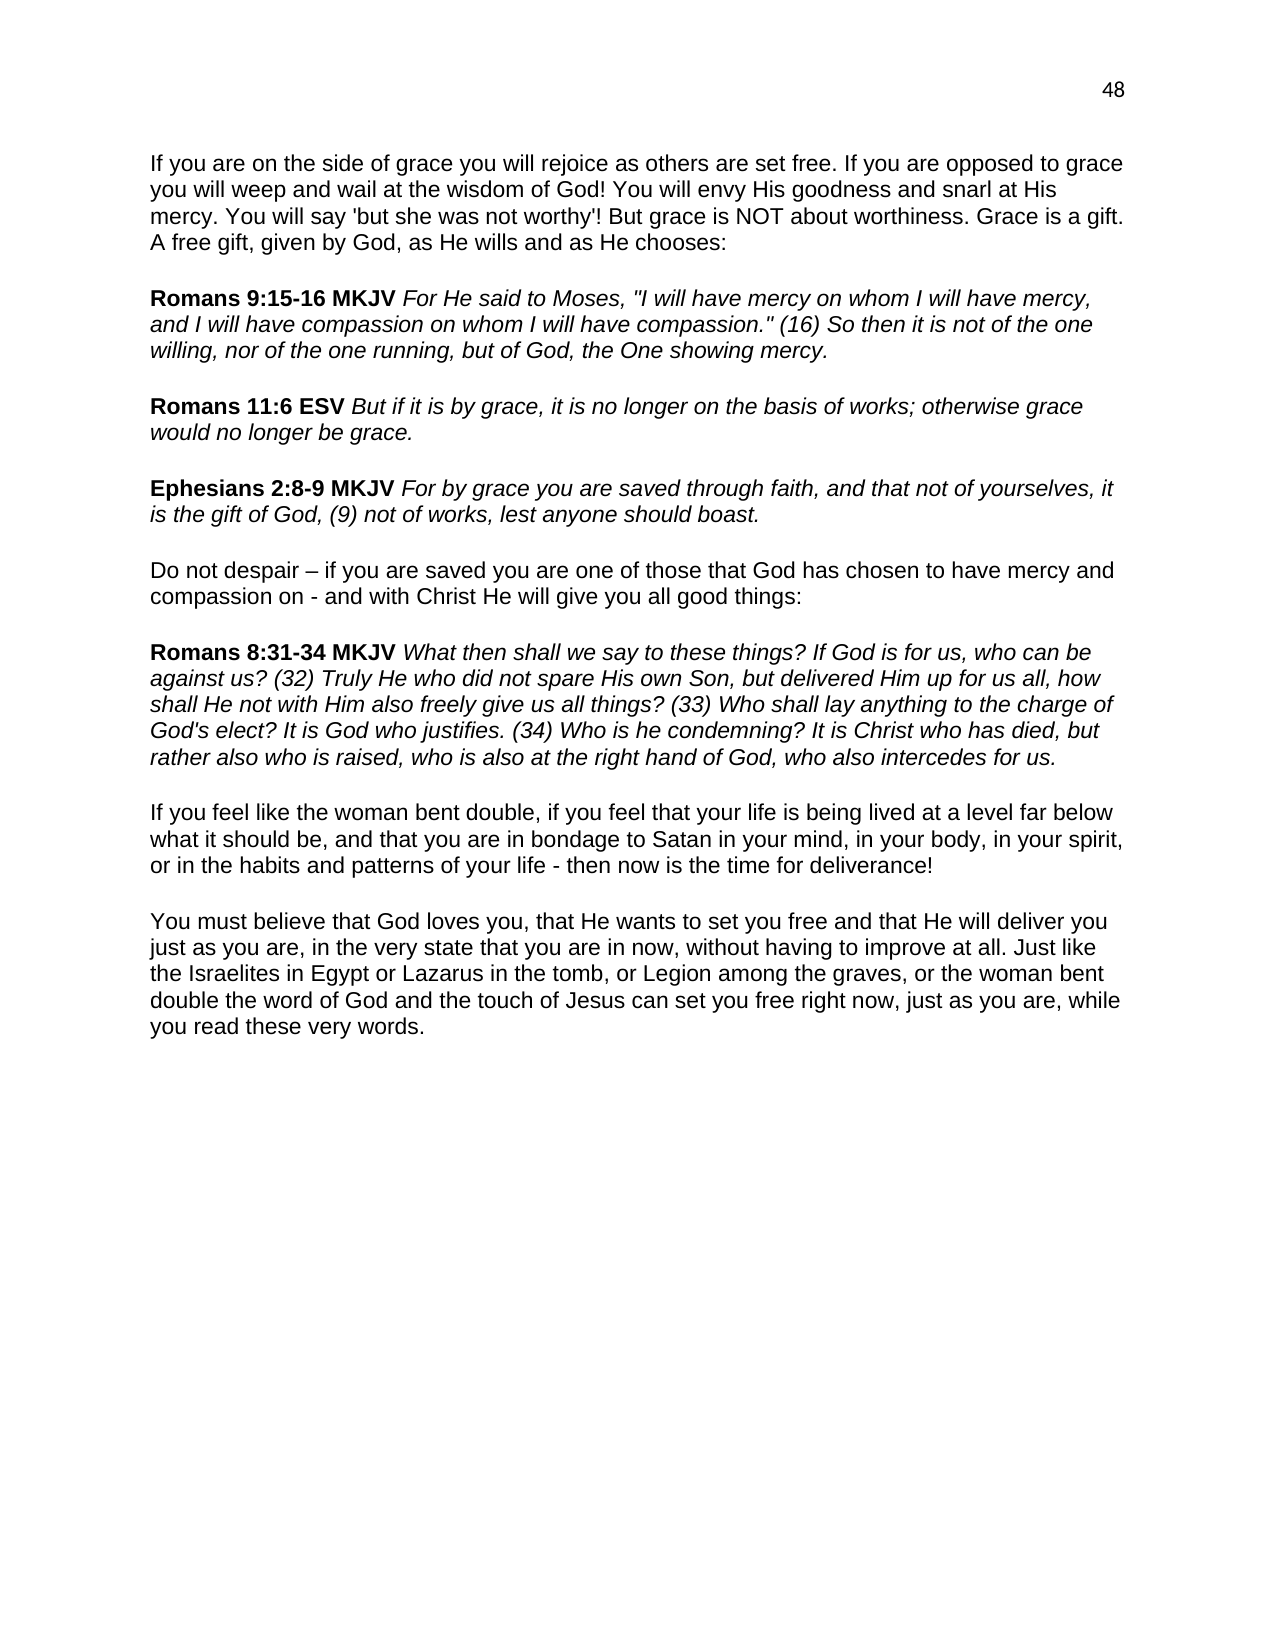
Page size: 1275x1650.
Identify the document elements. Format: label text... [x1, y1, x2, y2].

text You must believe that God loves you, that He wants to set you free and that He will deliver you just as you are, in the very state that you are in now, without having to improve at all. Just like the Israelites in Egypt or Lazarus in the tomb, or Legion among the graves, or the woman bent double the word of God and the touch of Jesus can set you free right now, just as you are, while you read these very words. [150, 908, 1125, 1039]
text If you are on the side of grace you will rejoice as others are set free. If you are opposed to grace you will weep and wail at the wisdom of God! You will envy His goodness and snarl at His mercy. You will say 'but she was not worthy'! But grace is NOT about worthiness. Grace is a gift. A free gift, given by God, as He wills and as He chooses: [150, 150, 1125, 255]
text Romans 11:6 ESV But if it is by grace, it is no longer on the basis of works; otherwise grace would no longer be grace. [150, 393, 1125, 446]
text Romans 8:31-34 MKJV What then shall we say to these things? If God is for us, who can be against us? (32) Truly He who did not spare His own Son, but delivered Him up for us all, how shall He not with Him also freely give us all things? (33) Who shall lay anything to the charge of God's elect? It is God who justifies. (34) Who is he condemning? It is Christ who has died, but rather also who is raised, who is also at the right hand of God, who also intercedes for us. [150, 638, 1125, 770]
text Romans 9:15-16 MKJV For He said to Moses, "I will have mercy on whom I will have mercy, and I will have compassion on whom I will have compassion." (16) So then it is not of the one willing, nor of the one running, but of God, the One showing mercy. [150, 284, 1125, 364]
text Do not despair – if you are saved you are one of those that God has chosen to have mercy and compassion on - and with Christ He will give you all good things: [150, 557, 1125, 609]
text If you feel like the woman bent double, if you feel that your life is being lived at a level far below what it should be, and that you are in bondage to Satan in your mind, in your body, in your spirit, or in the habits and patterns of your life - then now is the time for deliverance! [150, 799, 1125, 878]
text Ephesians 2:8-9 MKJV For by grace you are saved through faith, and that not of yourselves, it is the gift of God, (9) not of works, lest anyone should boast. [150, 475, 1125, 527]
